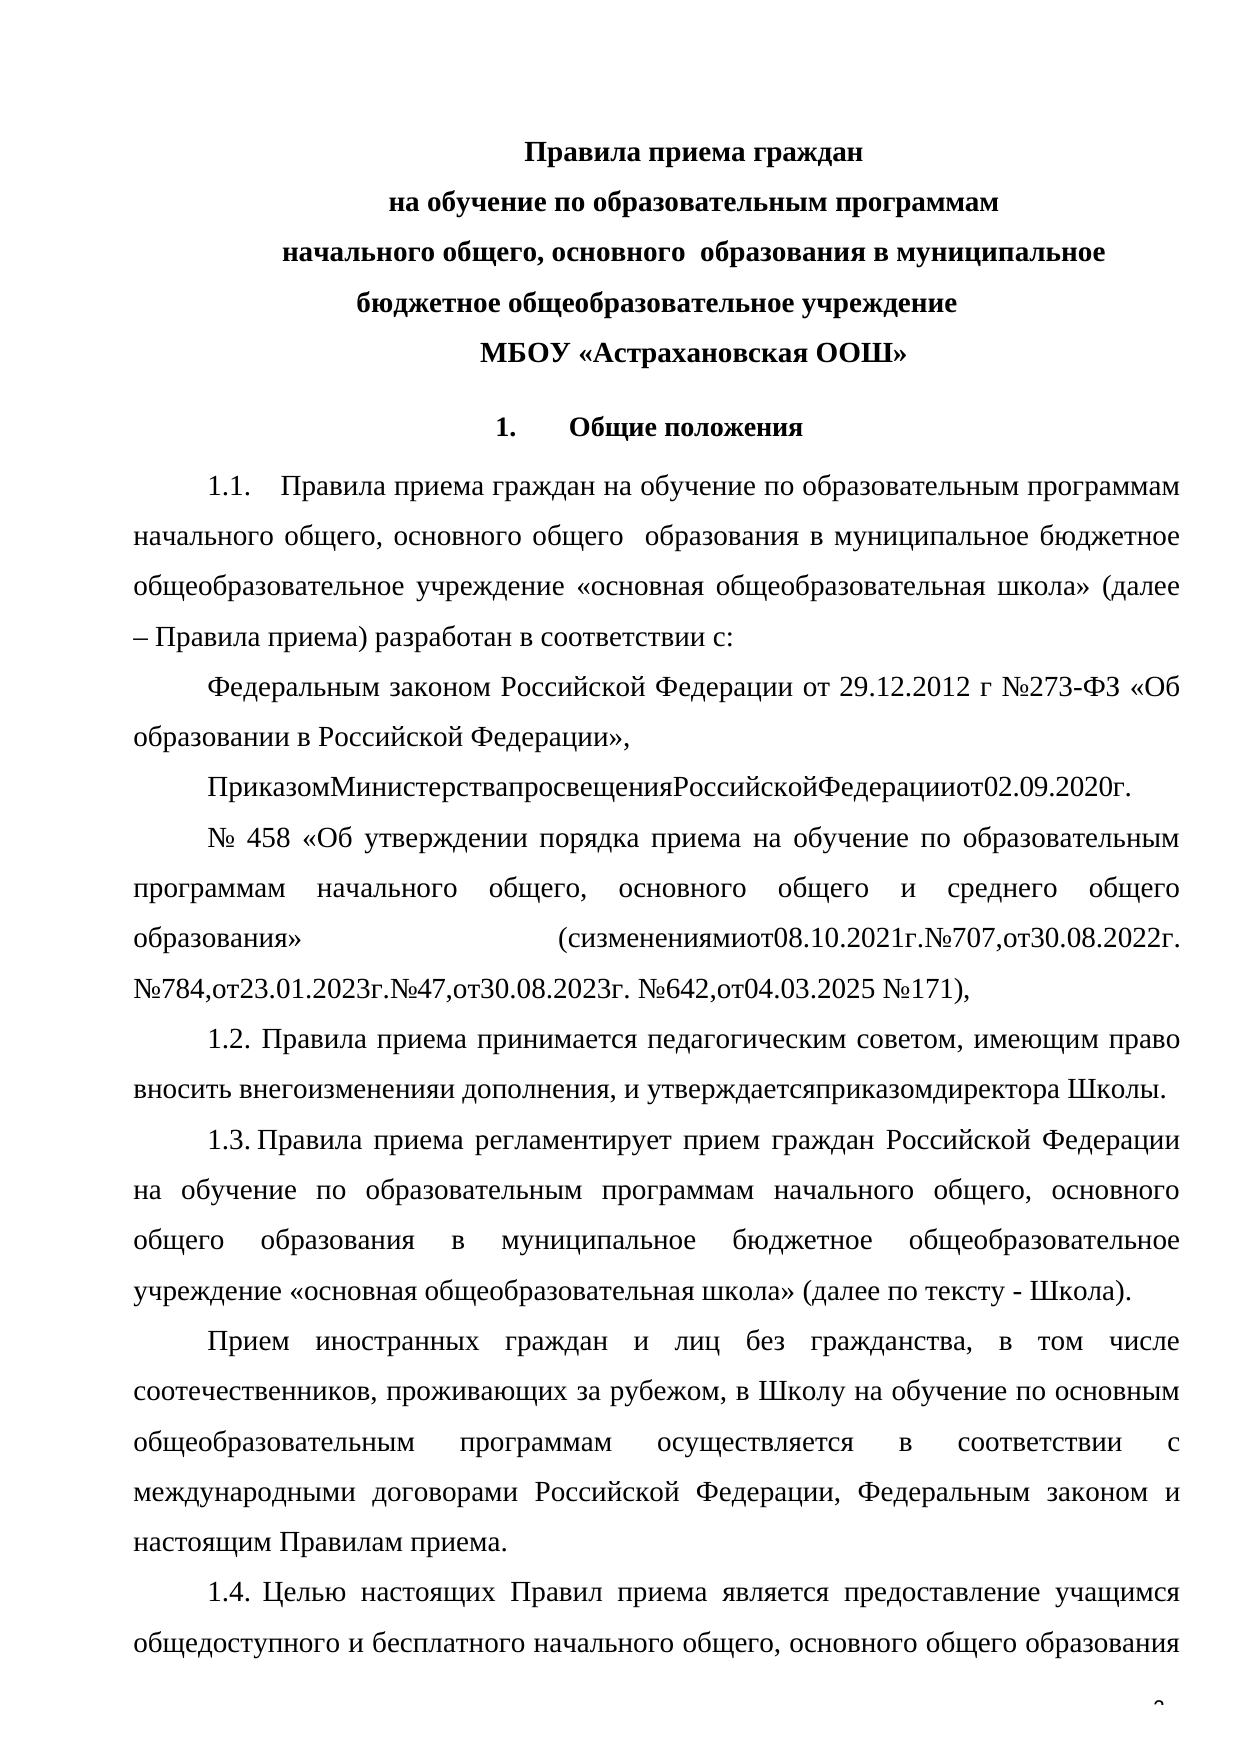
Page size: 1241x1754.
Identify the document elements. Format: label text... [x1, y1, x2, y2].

list Правила приема граждан на обучение по образовательным программам начального общего, основного общего образования в муниципальное бюджетное общеобразовательное учреждение «основная общеобразовательная школа» (далее – Правила приема) разработан в соответствии с: [133, 468, 1181, 652]
list Общие положения [495, 410, 1181, 443]
text ПриказомМинистерствапросвещенияРоссийскойФедерацииот02.09.2020г. [133, 769, 1181, 803]
text № 458 «Об утверждении порядка приема на обучение по образовательным программам начального общего, основного общего и среднего общего образования» (сизменениямиот08.10.2021г.№707,от30.08.2022г.№784,от23.01.2023г.№47,от30.08.2023г. №642,от04.03.2025 №171), [133, 820, 1181, 1004]
list Правила приема регламентирует прием граждан Российской Федерации на обучение по образовательным программам начального общего, основного общего образования в муниципальное бюджетное общеобразовательное учреждение «основная общеобразовательная школа» (далее по тексту - Школа). [133, 1122, 1181, 1306]
text Прием иностранных граждан и лиц без гражданства, в том числе соотечественников, проживающих за рубежом, в Школу на обучение по основным общеобразовательным программам осуществляется в соответствии с международными договорами Российской Федерации, Федеральным законом и настоящим Правилам приема. [133, 1323, 1181, 1558]
text Федеральным законом Российской Федерации от 29.12.2012 г №273-ФЗ «Об образовании в Российской Федерации», [133, 669, 1181, 753]
text МБОУ «Астрахановская ООШ» [133, 335, 1181, 368]
text Правила приема граждан [133, 134, 1181, 167]
text на обучение по образовательным программам [133, 184, 1181, 218]
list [133, 1574, 1181, 1658]
text начального общего, основного образования в муниципальное бюджетное общеобразовательное учреждение [133, 234, 1181, 318]
list Правила приема принимается педагогическим советом, имеющим право вносить внегоизмененияи дополнения, и утверждаетсяприказомдиректора Школы. [133, 1021, 1181, 1105]
